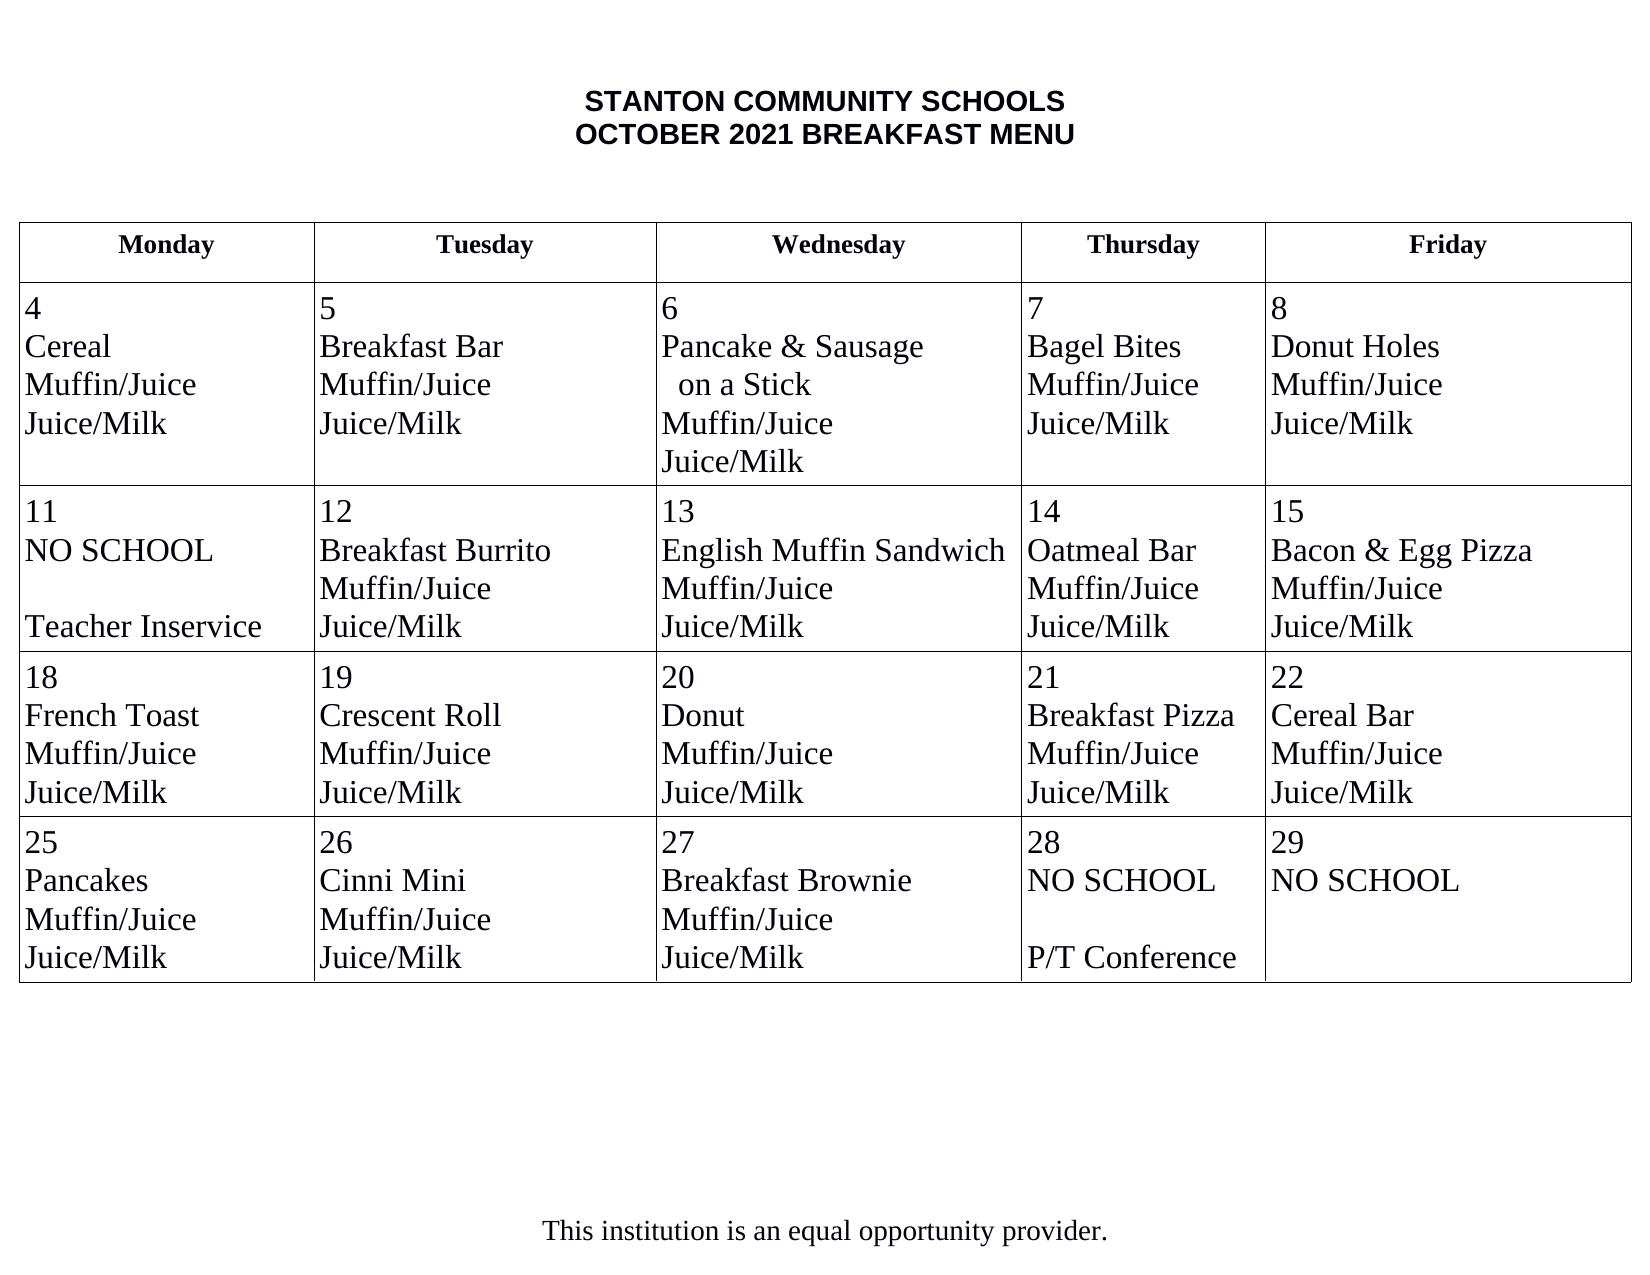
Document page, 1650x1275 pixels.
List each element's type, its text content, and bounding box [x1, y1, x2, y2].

table_cell 6 Pancake & Sausage on a Stick Muffin/Juice Juice/Milk [657, 283, 1021, 485]
table_cell 14 Oatmeal Bar Muffin/Juice Juice/Milk [1022, 486, 1265, 651]
table_header Monday [20, 223, 314, 282]
table_header Wednesday [657, 223, 1021, 282]
table_cell 5 Breakfast Bar Muffin/Juice Juice/Milk [315, 283, 656, 485]
table_cell 25 Pancakes Muffin/Juice Juice/Milk [20, 817, 314, 981]
table_cell 19 Crescent Roll Muffin/Juice Juice/Milk [315, 652, 656, 816]
table_cell 28 NO SCHOOL P/T Conference [1022, 817, 1265, 981]
table_cell 4 Cereal Muffin/Juice Juice/Milk [20, 283, 314, 485]
table_cell 12 Breakfast Burrito Muffin/Juice Juice/Milk [315, 486, 656, 651]
table_cell 26 Cinni Mini Muffin/Juice Juice/Milk [315, 817, 656, 981]
table_header Thursday [1022, 223, 1265, 282]
table_cell 29 NO SCHOOL [1266, 817, 1631, 981]
table_cell 20 Donut Muffin/Juice Juice/Milk [657, 652, 1021, 816]
table_cell 22 Cereal Bar Muffin/Juice Juice/Milk [1266, 652, 1631, 816]
table_cell 15 Bacon & Egg Pizza Muffin/Juice Juice/Milk [1266, 486, 1631, 651]
table_cell 7 Bagel Bites Muffin/Juice Juice/Milk [1022, 283, 1265, 485]
table_cell 13 English Muffin Sandwich Muffin/Juice Juice/Milk [657, 486, 1021, 651]
table_cell 18 French Toast Muffin/Juice Juice/Milk [20, 652, 314, 816]
table_cell 21 Breakfast Pizza Muffin/Juice Juice/Milk [1022, 652, 1265, 816]
table_cell 8 Donut Holes Muffin/Juice Juice/Milk [1266, 283, 1631, 485]
table_header Friday [1266, 223, 1631, 282]
table_cell 27 Breakfast Brownie Muffin/Juice Juice/Milk [657, 817, 1021, 981]
table_header Tuesday [315, 223, 656, 282]
table_cell 11 NO SCHOOL Teacher Inservice [20, 486, 314, 651]
